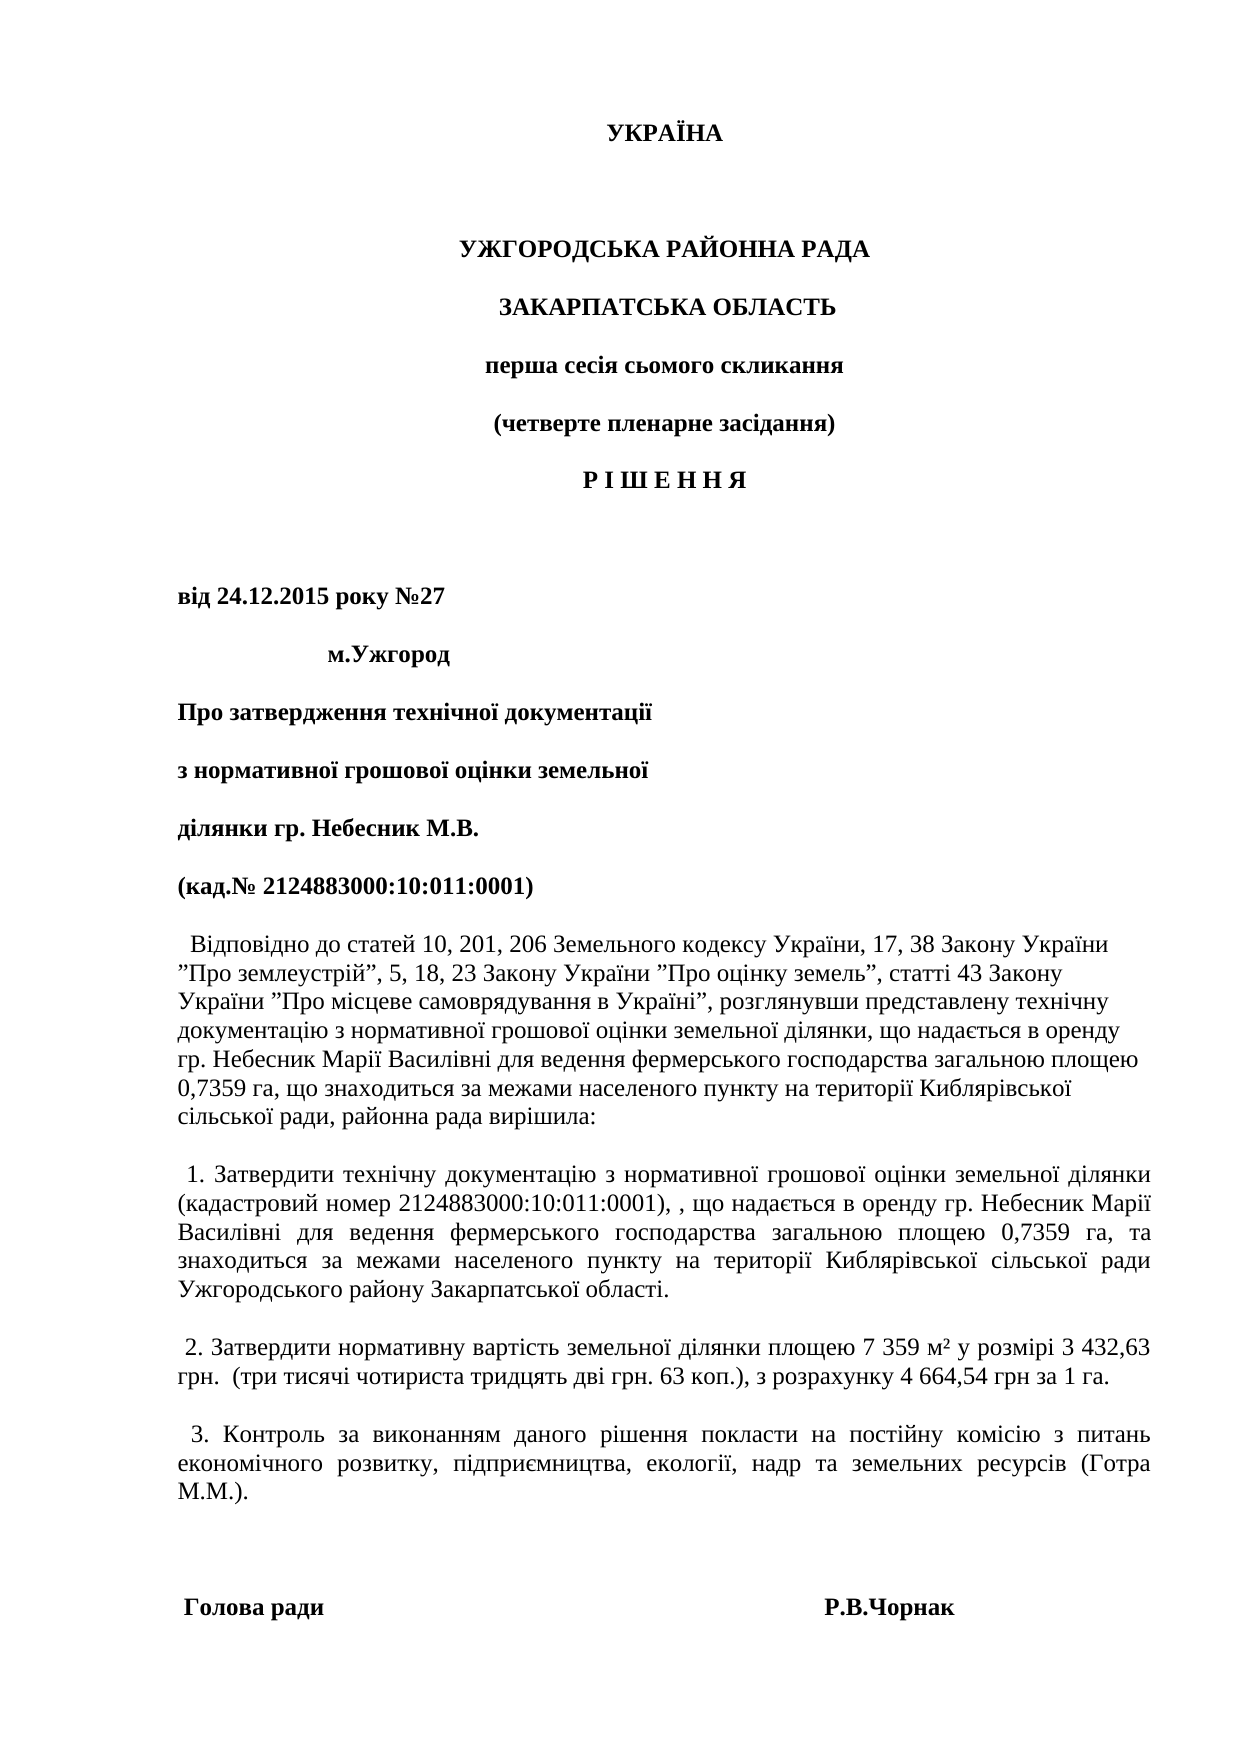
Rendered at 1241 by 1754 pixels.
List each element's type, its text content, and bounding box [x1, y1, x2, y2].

text УЖГОРОДСЬКА РАЙОННА РАДА [177, 234, 1152, 263]
text Голова ради Р.В.Чорнак [177, 1592, 1152, 1621]
text м.Ужгород [177, 639, 1152, 668]
text перша сесія сьомого скликання [177, 350, 1152, 378]
text УКРАЇНА [177, 118, 1152, 147]
text ЗАКАРПАТСЬКА ОБЛАСТЬ [177, 292, 1152, 321]
text (кад.№ 2124883000:10:011:0001) [177, 871, 1152, 900]
text Р І Ш Е Н Н Я [177, 466, 1152, 494]
text (четверте пленарне засідання) [177, 408, 1152, 436]
text ділянки гр. Небесник М.В. [177, 813, 1152, 842]
text Про затвердження технічної документації [177, 697, 1152, 726]
text 3. Контроль за виконанням даного рішення покласти на постійну комісію з питань економічного розвитку, підприємництва, екології, надр та земельних ресурсів (Готра М.М.). [177, 1419, 1152, 1505]
text Відповідно до статей 10, 201, 206 Земельного кодексу України, 17, 38 Закону України ”Про землеустрій”, 5, 18, 23 Закону України ”Про оцінку земель”, статті 43 Закону України ”Про місцеве самоврядування в Україні”, розглянувши представлену технічну документацію з нормативної грошової оцінки земельної ділянки, що надається в оренду гр. Небесник Марії Василівні для ведення фермерського господарства загальною площею 0,7359 га, що знаходиться за межами населеного пункту на території Киблярівської сільської ради, районна рада вирішила: [177, 929, 1152, 1130]
text вiд 24.12.2015 року №27 [177, 581, 1152, 610]
text 2. Затвердити нормативну вартість земельної ділянки площею 7 359 м² у розмірі 3 432,63 грн. (три тисячі чотириста тридцять дві грн. 63 коп.), з розрахунку 4 664,54 грн за 1 га. [177, 1332, 1152, 1390]
text 1. Затвердити технічну документацію з нормативної грошової оцінки земельної ділянки (кадастровий номер 2124883000:10:011:0001), , що надається в оренду гр. Небесник Марії Василівні для ведення фермерського господарства загальною площею 0,7359 га, та знаходиться за межами населеного пункту на території Киблярівської сільської ради Ужгородського району Закарпатської області. [177, 1159, 1152, 1303]
text з нормативної грошової оцінки земельної [177, 755, 1152, 784]
